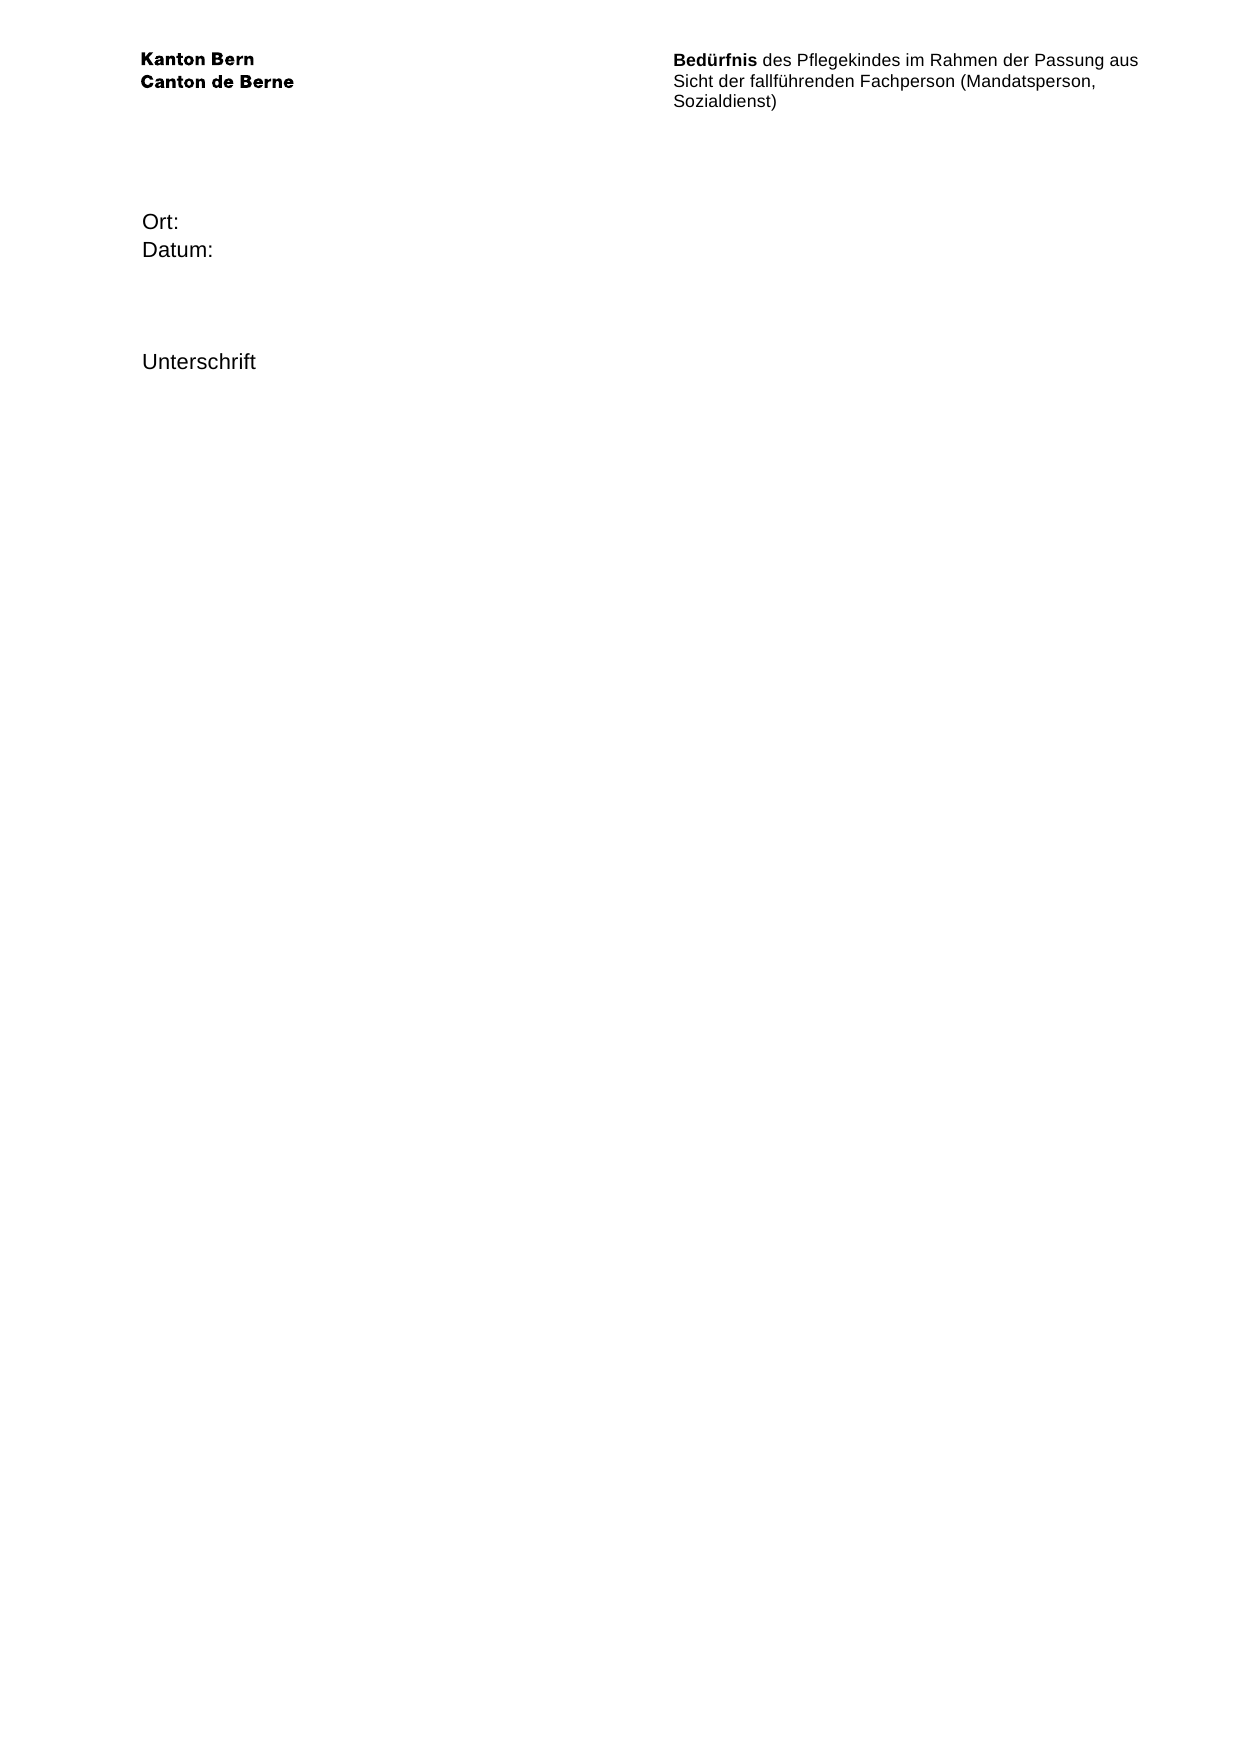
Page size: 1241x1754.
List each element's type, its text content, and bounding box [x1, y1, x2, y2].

text Unterschrift [142, 346, 1181, 374]
text Ort: [142, 206, 1181, 234]
text Datum: [142, 234, 1181, 262]
